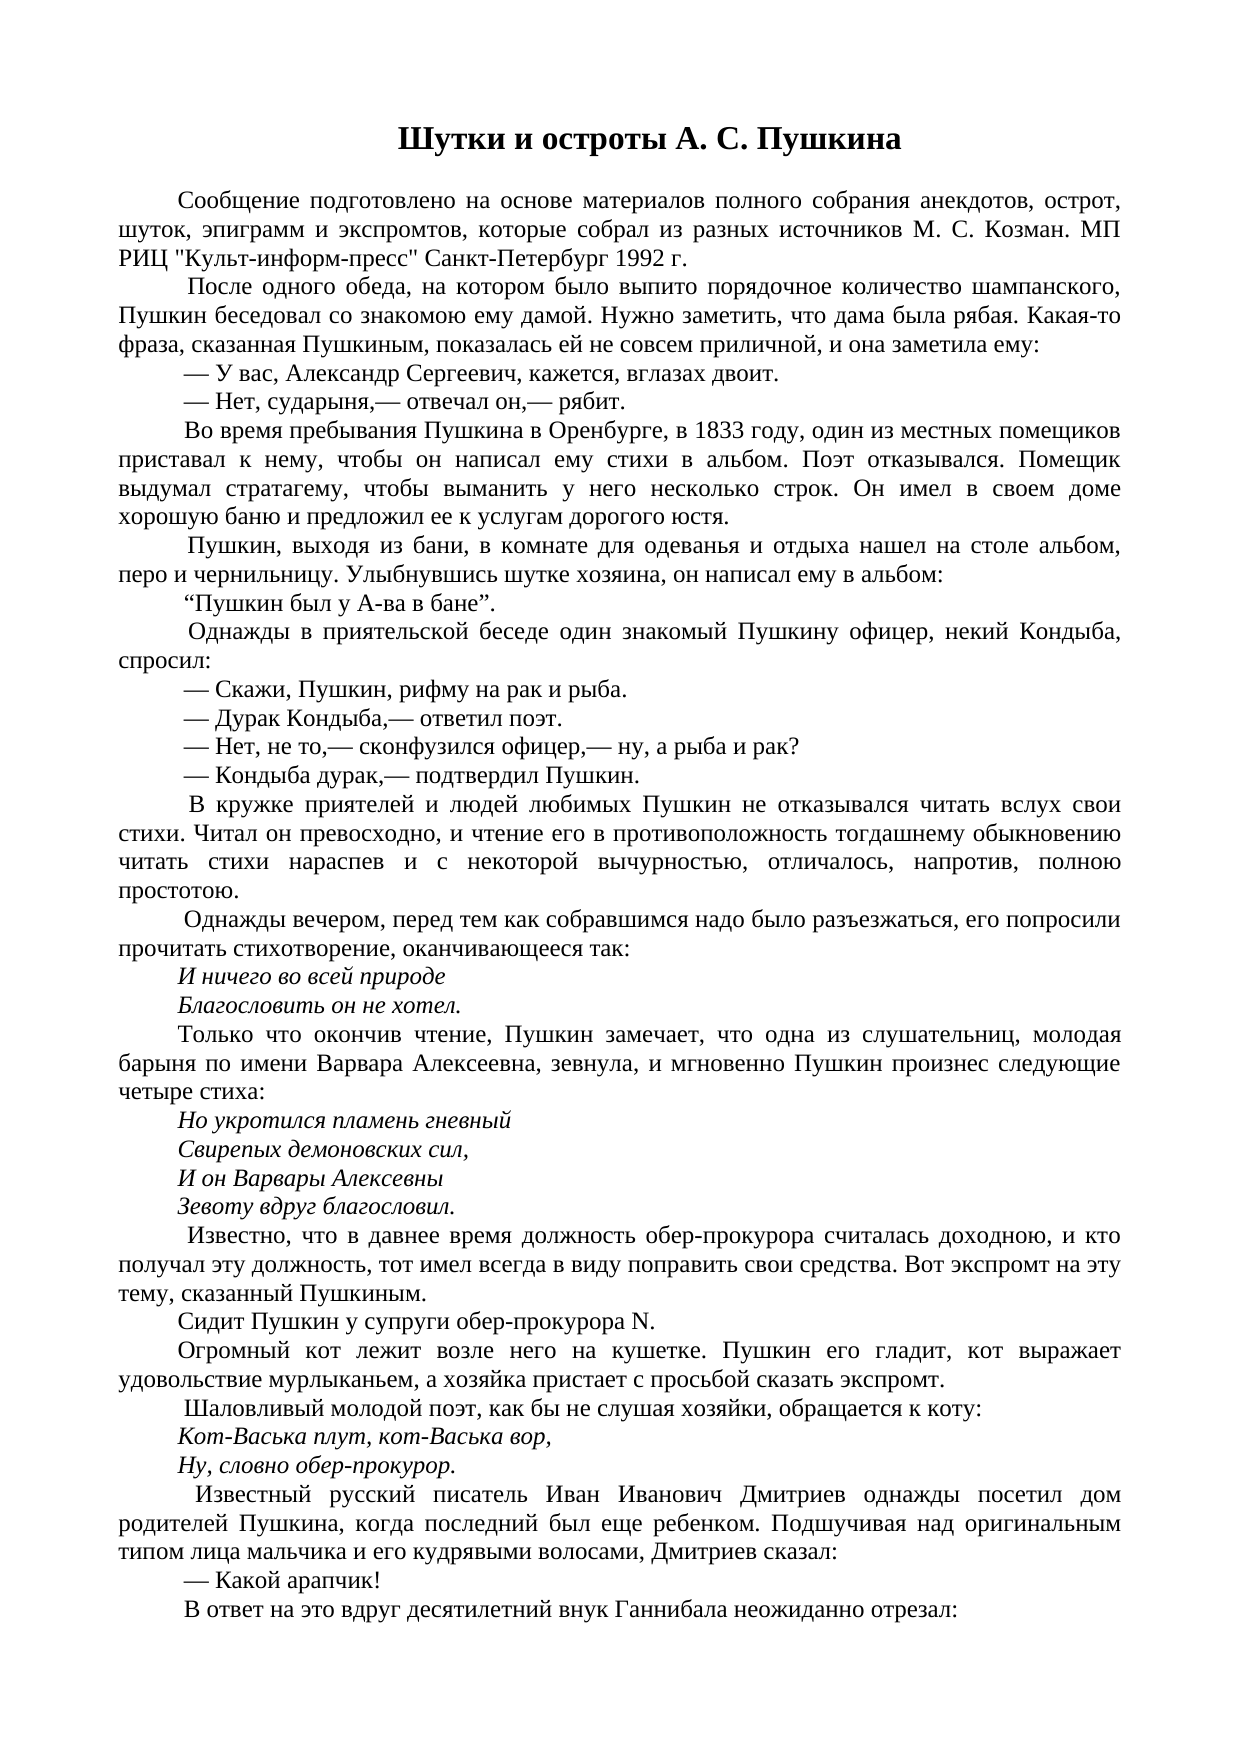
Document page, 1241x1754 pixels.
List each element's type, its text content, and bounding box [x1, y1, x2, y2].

text — Нет, сударыня,— отвечал он,— рябит. [118, 386, 1122, 415]
text После одного обеда, на котором было выпито порядочное количество шампанского, Пушкин беседовал со знакомою ему дамой. Нужно заметить, что дама была рябая. Какая-то фраза, сказанная Пушкиным, показалась ей не совсем приличной, и она заметила ему: [118, 271, 1122, 358]
text “Пушкин был у А-ва в бане”. [118, 588, 1122, 616]
text Зевоту вдруг благословил. [118, 1191, 1122, 1220]
text — Кондыба дурак,— подтвердил Пушкин. [118, 760, 1122, 789]
text В ответ на это вдруг десятилетний внук Ганнибала неожиданно отрезал: [118, 1594, 1122, 1623]
text — Какой арапчик! [118, 1565, 1122, 1594]
text Однажды в приятельской беседе один знакомый Пушкину офицер, некий Кондыба, спросил: [118, 616, 1122, 674]
text — У вас, Александр Сергеевич, кажется, вглазах двоит. [118, 358, 1122, 386]
text Шутки и остроты А. С. Пушкина [118, 118, 1122, 156]
text И он Варвары Алексевны [118, 1163, 1122, 1191]
text Сидит Пушкин у супруги обер-прокурора N. [118, 1306, 1122, 1335]
text Во время пребывания Пушкина в Оренбурге, в 1833 году, один из местных помещиков приставал к нему, чтобы он написал ему стихи в альбом. Поэт отказывался. Помещик выдумал стратагему, чтобы выманить у него несколько строк. Он имел в своем доме хорошую баню и предложил ее к услугам дорогого юстя. [118, 415, 1122, 530]
text Но укротился пламень гневный [118, 1105, 1122, 1134]
text В кружке приятелей и людей любимых Пушкин не отказывался читать вслух свои стихи. Читал он превосходно, и чтение его в противоположность тогдашнему обыкновению читать стихи нараспев и с некоторой вычурностью, отличалось, напротив, полною простотою. [118, 789, 1122, 904]
text — Скажи, Пушкин, рифму на рак и рыба. [118, 674, 1122, 703]
text Известный русский писатель Иван Иванович Дмитриев однажды посетил дом родителей Пушкина, когда последний был еще ребенком. Подшучивая над оригинальным типом лица мальчика и его кудрявыми волосами, Дмитриев сказал: [118, 1479, 1122, 1565]
text Пушкин, выходя из бани, в комнате для одеванья и отдыха нашел на столе альбом, перо и чернильницу. Улыбнувшись шутке хозяина, он написал ему в альбом: [118, 530, 1122, 588]
text Известно, что в давнее время должность обер-прокурора считалась доходною, и кто получал эту должность, тот имел всегда в виду поправить свои средства. Вот экспромт на эту тему, сказанный Пушкиным. [118, 1220, 1122, 1306]
text Огромный кот лежит возле него на кушетке. Пушкин его гладит, кот выражает удовольствие мурлыканьем, а хозяйка пристает с просьбой сказать экспромт. [118, 1335, 1122, 1393]
text Однажды вечером, перед тем как собравшимся надо было разъезжаться, его попросили прочитать стихотворение, оканчивающееся так: [118, 904, 1122, 961]
text Шаловливый молодой поэт, как бы не слушая хозяйки, обращается к коту: [118, 1393, 1122, 1421]
text Благословить он не хотел. [118, 990, 1122, 1019]
text Сообщение подготовлено на основе материалов полного собрания анекдотов, острот, шуток, эпиграмм и экспромтов, которые собрал из разных источников М. С. Козман. МП РИЦ "Культ-информ-пресс" Санкт-Петербург 1992 г. [118, 185, 1122, 271]
text И ничего во всей природе [118, 961, 1122, 990]
text — Нет, не то,— сконфузился офицер,— ну, а рыба и рак? [118, 731, 1122, 760]
text Ну, словно обер-прокурор. [118, 1450, 1122, 1479]
text Только что окончив чтение, Пушкин замечает, что одна из слушательниц, молодая барыня по имени Варвара Алексеевна, зевнула, и мгновенно Пушкин произнес следующие четыре стиха: [118, 1019, 1122, 1105]
text — Дурак Кондыба,— ответил поэт. [118, 703, 1122, 731]
text Свирепых демоновских сил, [118, 1134, 1122, 1163]
text Кот-Васька плут, кот-Васька вор, [118, 1421, 1122, 1450]
